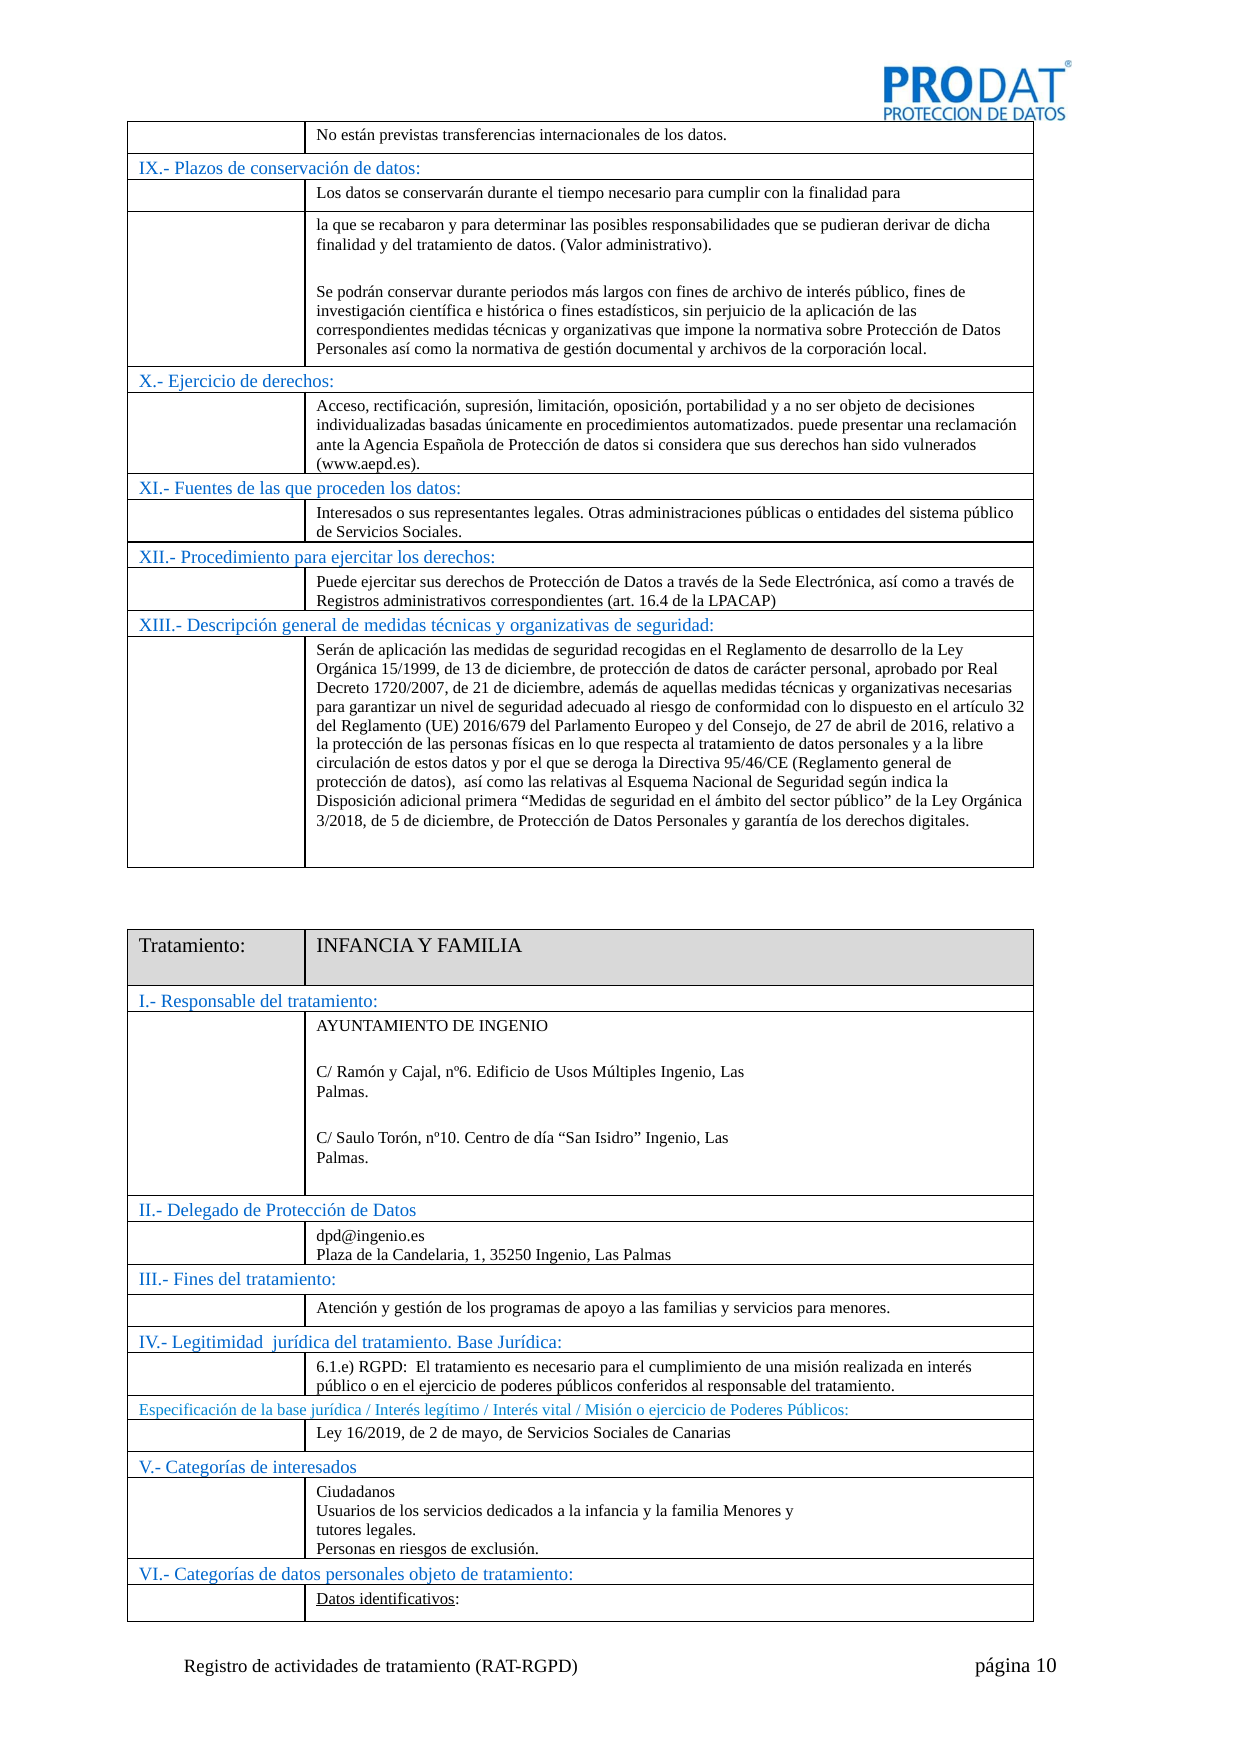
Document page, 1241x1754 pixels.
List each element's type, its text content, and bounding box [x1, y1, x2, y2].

table_cell Los datos se conservarán durante el tiempo necesario para cumplir con la finalidad para [306, 180, 1033, 211]
table_cell Interesados o sus representantes legales. Otras administraciones públicas o entidades del sistema público de Servicios Sociales. [306, 500, 1033, 541]
table_cell XII.- Procedimiento para ejercitar los derechos: [128, 543, 1033, 567]
table_cell XIII.- Descripción general de medidas técnicas y organizativas de seguridad: [128, 611, 1033, 636]
table_cell [128, 1420, 304, 1451]
table_cell I.- Responsable del tratamiento: [128, 986, 1033, 1011]
table_cell [128, 1353, 304, 1395]
table_header INFANCIA Y FAMILIA [306, 930, 1033, 985]
table_cell [128, 212, 304, 366]
table_cell [128, 1478, 304, 1558]
table_cell Atención y gestión de los programas de apoyo a las familias y servicios para menores. [306, 1295, 1033, 1326]
table_cell Ciudadanos Usuarios de los servicios dedicados a la infancia y la familia Menores y tutores legales. Personas en riesgos de exclusión. [306, 1478, 1033, 1558]
table_cell [128, 500, 304, 541]
table_cell Ley 16/2019, de 2 de mayo, de Servicios Sociales de Canarias [306, 1420, 1033, 1451]
table_cell Especificación de la base jurídica / Interés legítimo / Interés vital / Misión o ejercicio de Poderes Públicos: [128, 1396, 1033, 1419]
table_cell X.- Ejercicio de derechos: [128, 367, 1033, 392]
table_cell dpd@ingenio.es Plaza de la Candelaria, 1, 35250 Ingenio, Las Palmas [306, 1222, 1033, 1264]
table_cell V.- Categorías de interesados [128, 1452, 1033, 1477]
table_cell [306, 1585, 1033, 1621]
table_cell [128, 122, 304, 153]
table_cell la que se recabaron y para determinar las posibles responsabilidades que se pudieran derivar de dicha finalidad y del tratamiento de datos. (Valor administrativo). Se podrán conservar durante periodos más largos con fines de archivo de interés público, fines de investigación científica e histórica o fines estadísticos, sin perjuicio de la aplicación de las correspondientes medidas técnicas y organizativas que impone la normativa sobre Protección de Datos Personales así como la normativa de gestión documental y archivos de la corporación local. [306, 212, 1033, 366]
table_cell [128, 1295, 304, 1326]
table_cell [128, 1012, 304, 1195]
table_cell AYUNTAMIENTO DE INGENIO C/ Ramón y Cajal, nº6. Edificio de Usos Múltiples Ingenio, Las Palmas. C/ Saulo Torón, nº10. Centro de día “San Isidro” Ingenio, Las Palmas. [306, 1012, 1033, 1195]
table_cell IV.- Legitimidad jurídica del tratamiento. Base Jurídica: [128, 1327, 1033, 1352]
table_cell II.- Delegado de Protección de Datos [128, 1196, 1033, 1221]
table_header Tratamiento: [128, 930, 304, 985]
table_cell [128, 393, 304, 473]
table_cell [128, 180, 304, 211]
table_cell [128, 1222, 304, 1264]
table_cell 6.1.e) RGPD: El tratamiento es necesario para el cumplimiento de una misión realizada en interés público o en el ejercicio de poderes públicos conferidos al responsable del tratamiento. [306, 1353, 1033, 1395]
table_cell Acceso, rectificación, supresión, limitación, oposición, portabilidad y a no ser objeto de decisiones individualizadas basadas únicamente en procedimientos automatizados. puede presentar una reclamación ante la Agencia Española de Protección de datos si considera que sus derechos han sido vulnerados (www.aepd.es). [306, 393, 1033, 473]
table_cell Serán de aplicación las medidas de seguridad recogidas en el Reglamento de desarrollo de la Ley Orgánica 15/1999, de 13 de diciembre, de protección de datos de carácter personal, aprobado por Real Decreto 1720/2007, de 21 de diciembre, además de aquellas medidas técnicas y organizativas necesarias para garantizar un nivel de seguridad adecuado al riesgo de conformidad con lo dispuesto en el artículo 32 del Reglamento (UE) 2016/679 del Parlamento Europeo y del Consejo, de 27 de abril de 2016, relativo a la protección de las personas físicas en lo que respecta al tratamiento de datos personales y a la libre circulación de estos datos y por el que se deroga la Directiva 95/46/CE (Reglamento general de protección de datos), así como las relativas al Esquema Nacional de Seguridad según indica la Disposición adicional primera “Medidas de seguridad en el ámbito del sector público” de la Ley Orgánica 3/2018, de 5 de diciembre, de Protección de Datos Personales y garantía de los derechos digitales. [306, 637, 1033, 867]
table_cell [128, 637, 304, 867]
table_cell IX.- Plazos de conservación de datos: [128, 154, 1033, 179]
table_cell [128, 568, 304, 610]
table_cell XI.- Fuentes de las que proceden los datos: [128, 474, 1033, 499]
table_cell No están previstas transferencias internacionales de los datos. [306, 122, 1033, 153]
table_cell III.- Fines del tratamiento: [128, 1265, 1033, 1294]
table_cell VI.- Categorías de datos personales objeto de tratamiento: [128, 1559, 1033, 1584]
table_cell Puede ejercitar sus derechos de Protección de Datos a través de la Sede Electrónica, así como a través de Registros administrativos correspondientes (art. 16.4 de la LPACAP) [306, 568, 1033, 610]
table_cell [128, 1585, 304, 1621]
picture [883, 60, 1072, 121]
